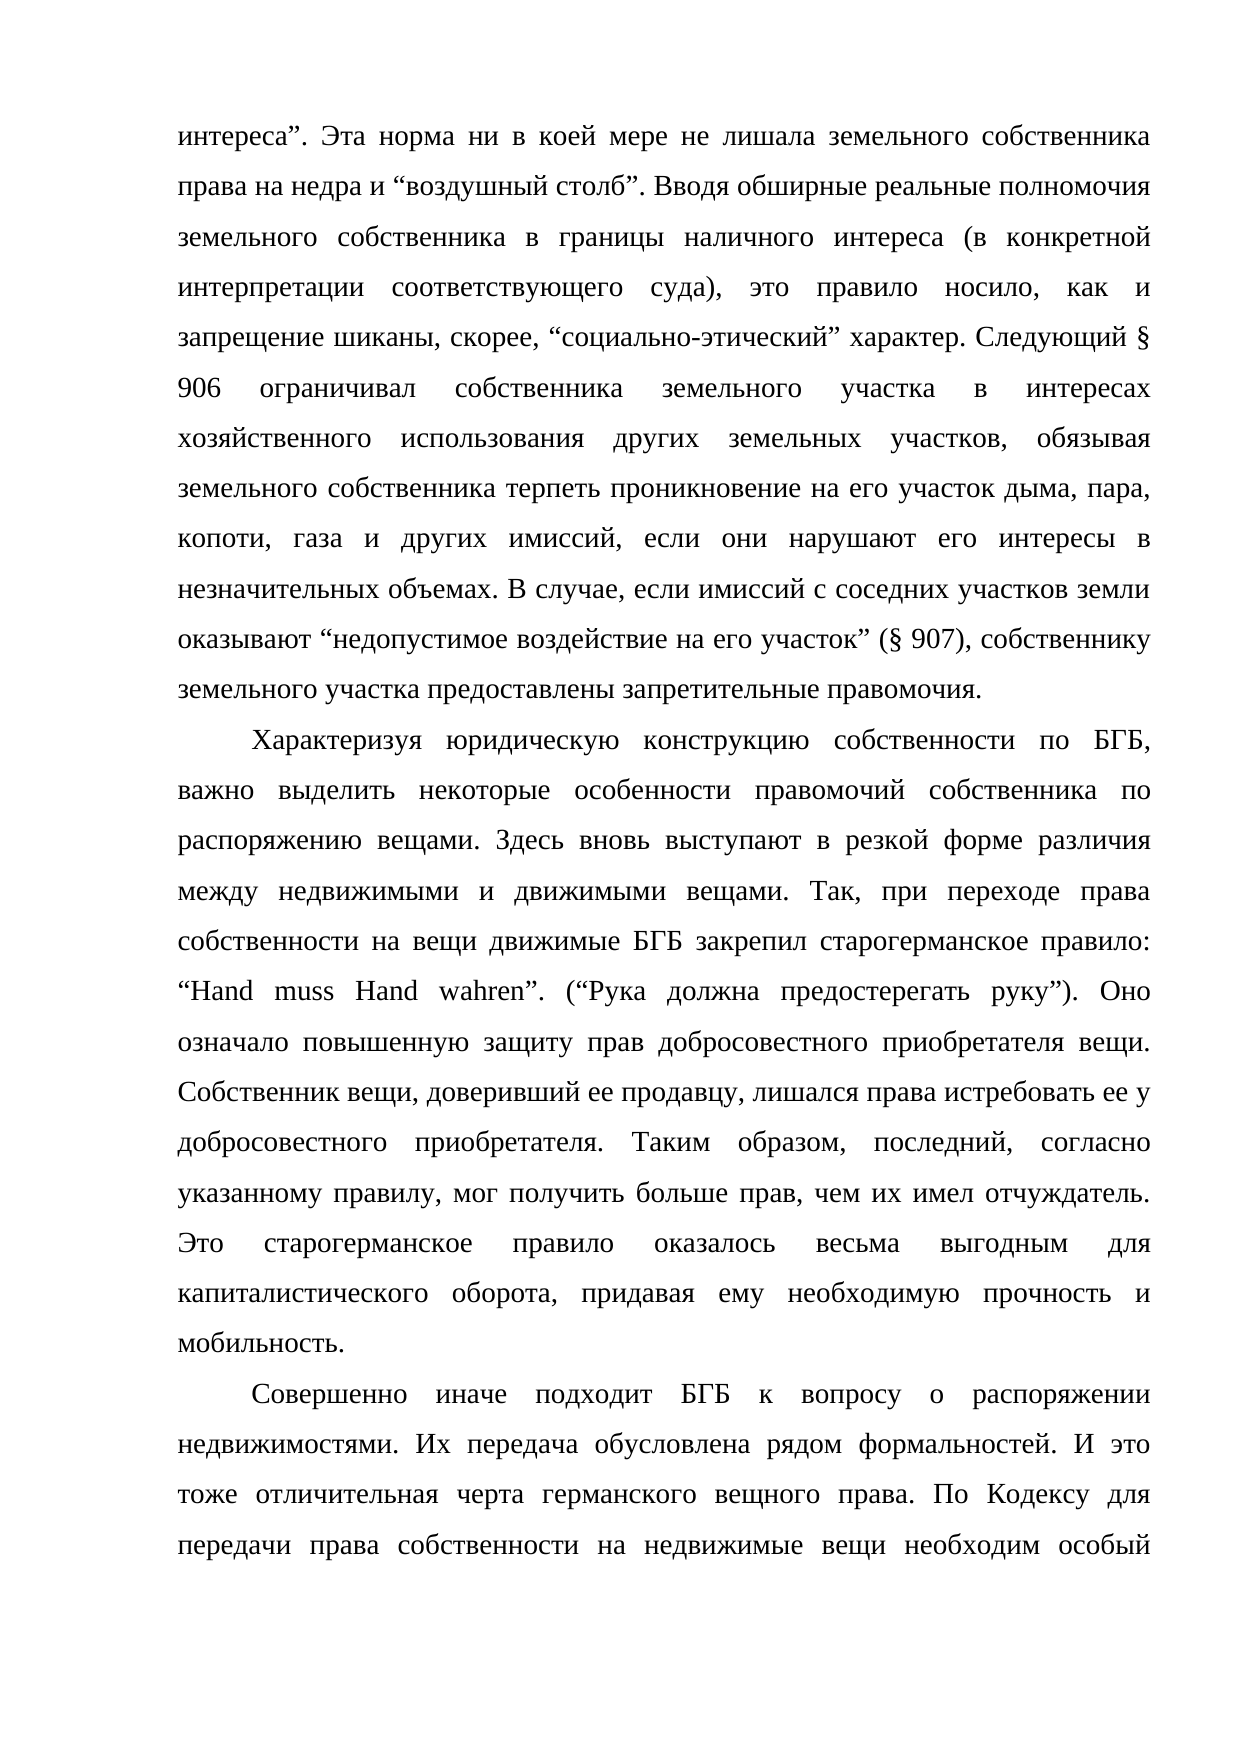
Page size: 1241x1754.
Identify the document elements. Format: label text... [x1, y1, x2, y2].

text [177, 1376, 1152, 1560]
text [177, 118, 1152, 705]
text Характеризуя юридическую конструкцию собственности по БГБ, важно выделить некоторые особенности правомочий собственника по распоряжению вещами. Здесь вновь выступают в резкой форме различия между недвижимыми и движимыми вещами. Так, при переходе права собственности на вещи движимые БГБ закрепил старогерманское правило: “Hand muss Hand wahren”. (“Рука должна предостерегать руку”). Оно означало повышенную защиту прав добросовестного приобретателя вещи. Собственник вещи, доверивший ее продавцу, лишался права истребовать ее у добросовестного приобретателя. Таким образом, последний, согласно указанному правилу, мог получить больше прав, чем их имел отчуждатель. Это старогерманское правило оказалось весьма выгодным для капиталистического оборота, придавая ему необходимую прочность и мобильность. [177, 722, 1152, 1359]
